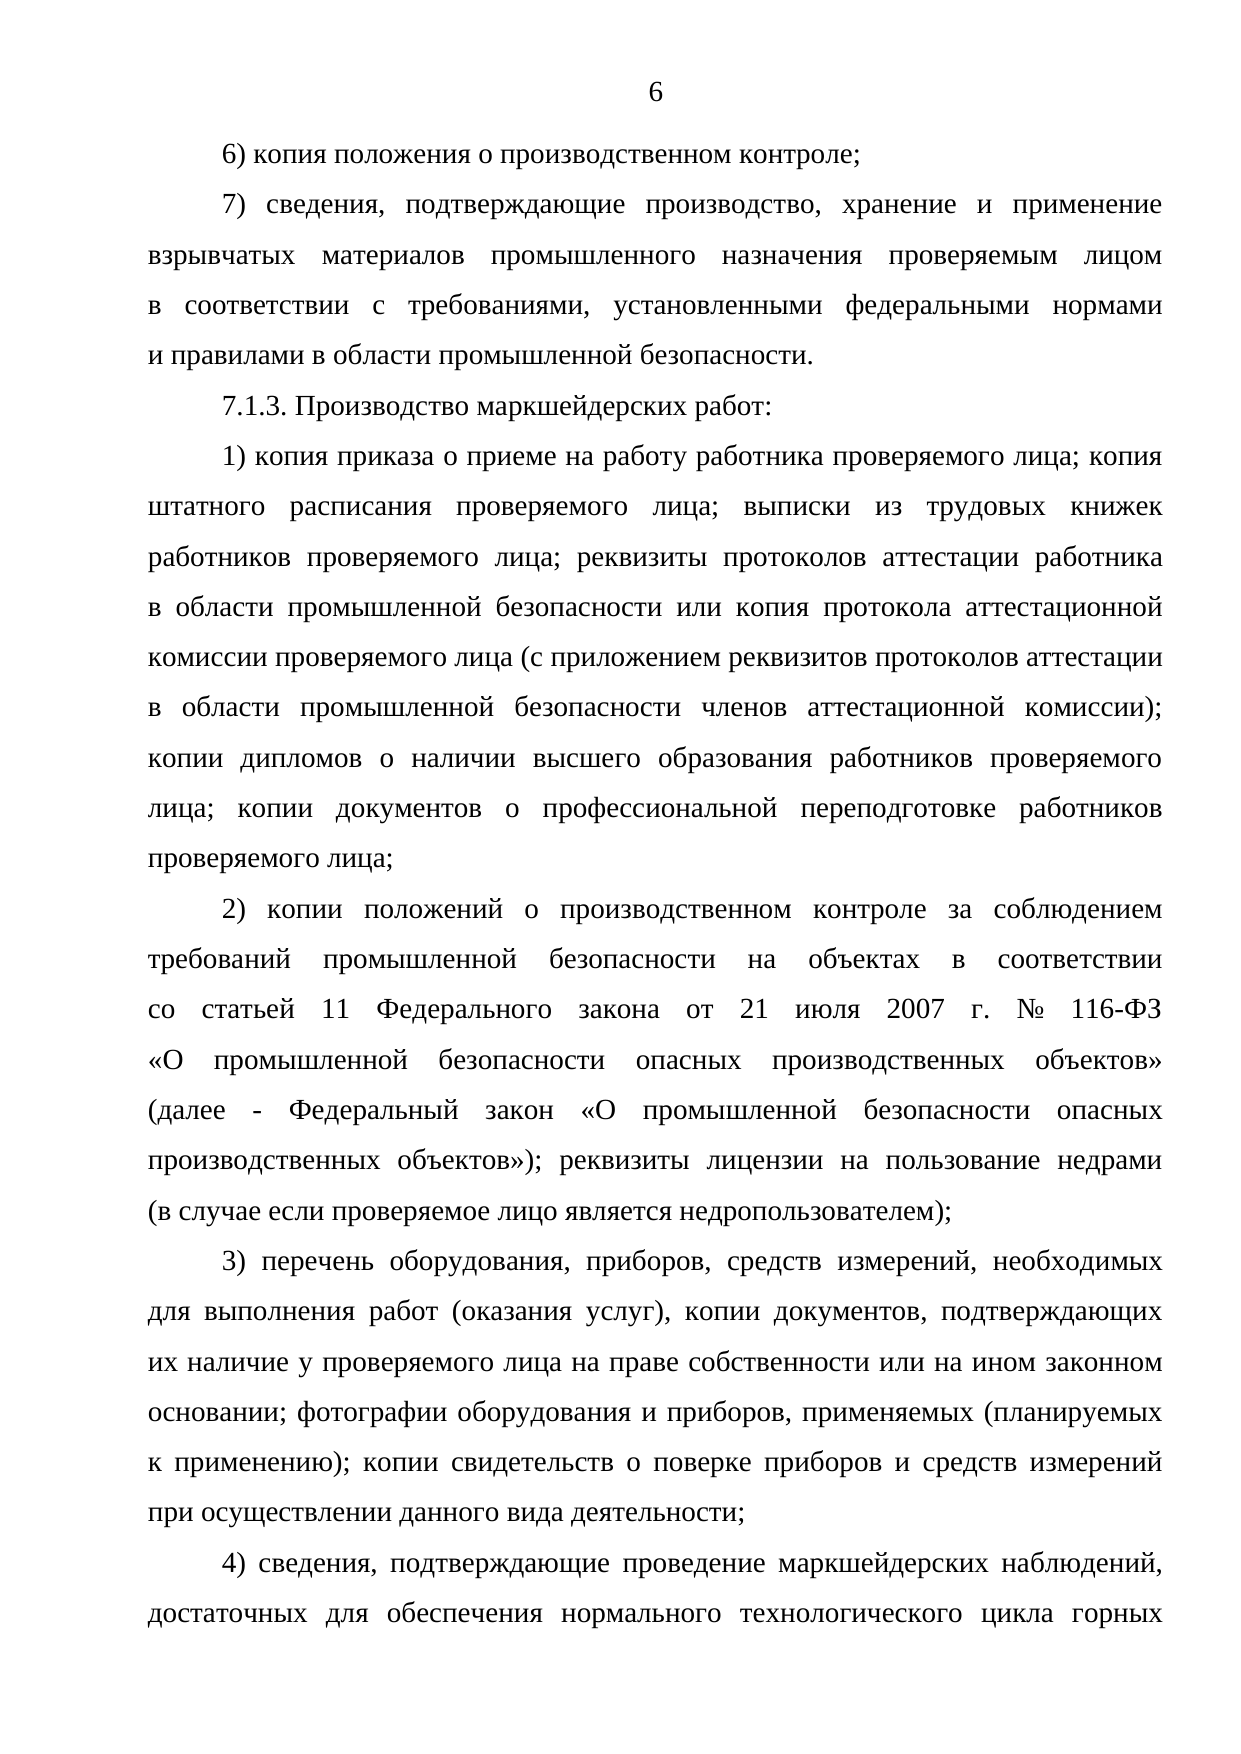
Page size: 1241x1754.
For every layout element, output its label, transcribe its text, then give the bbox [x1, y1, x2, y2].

text 7) сведения, подтверждающие производство, хранение и применение взрывчатых материалов промышленного назначения проверяемым лицом в соответствии с требованиями, установленными федеральными нормами и правилами в области промышленной безопасности. [148, 186, 1163, 371]
text 3) перечень оборудования, приборов, средств измерений, необходимых для выполнения работ (оказания услуг), копии документов, подтверждающих их наличие у проверяемого лица на праве собственности или на ином законном основании; фотографии оборудования и приборов, применяемых (планируемых к применению); копии свидетельств о поверке приборов и средств измерений при осуществлении данного вида деятельности; [148, 1243, 1163, 1528]
text 7.1.3. Производство маркшейдерских работ: [148, 388, 1163, 421]
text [148, 1545, 1163, 1629]
text 6) копия положения о производственном контроле; [148, 136, 1163, 170]
text 2) копии положений о производственном контроле за соблюдением требований промышленной безопасности на объектах в соответствии со статьей 11 Федерального закона от 21 июля 2007 г. № 116-ФЗ «О промышленной безопасности опасных производственных объектов» (далее - Федеральный закон «О промышленной безопасности опасных производственных объектов»); реквизиты лицензии на пользование недрами (в случае если проверяемое лицо является недропользователем); [148, 891, 1163, 1226]
text 1) копия приказа о приеме на работу работника проверяемого лица; копия штатного расписания проверяемого лица; выписки из трудовых книжек работников проверяемого лица; реквизиты протоколов аттестации работника в области промышленной безопасности или копия протокола аттестационной комиссии проверяемого лица (с приложением реквизитов протоколов аттестации в области промышленной безопасности членов аттестационной комиссии); копии дипломов о наличии высшего образования работников проверяемого лица; копии документов о профессиональной переподготовке работников проверяемого лица; [148, 438, 1163, 874]
